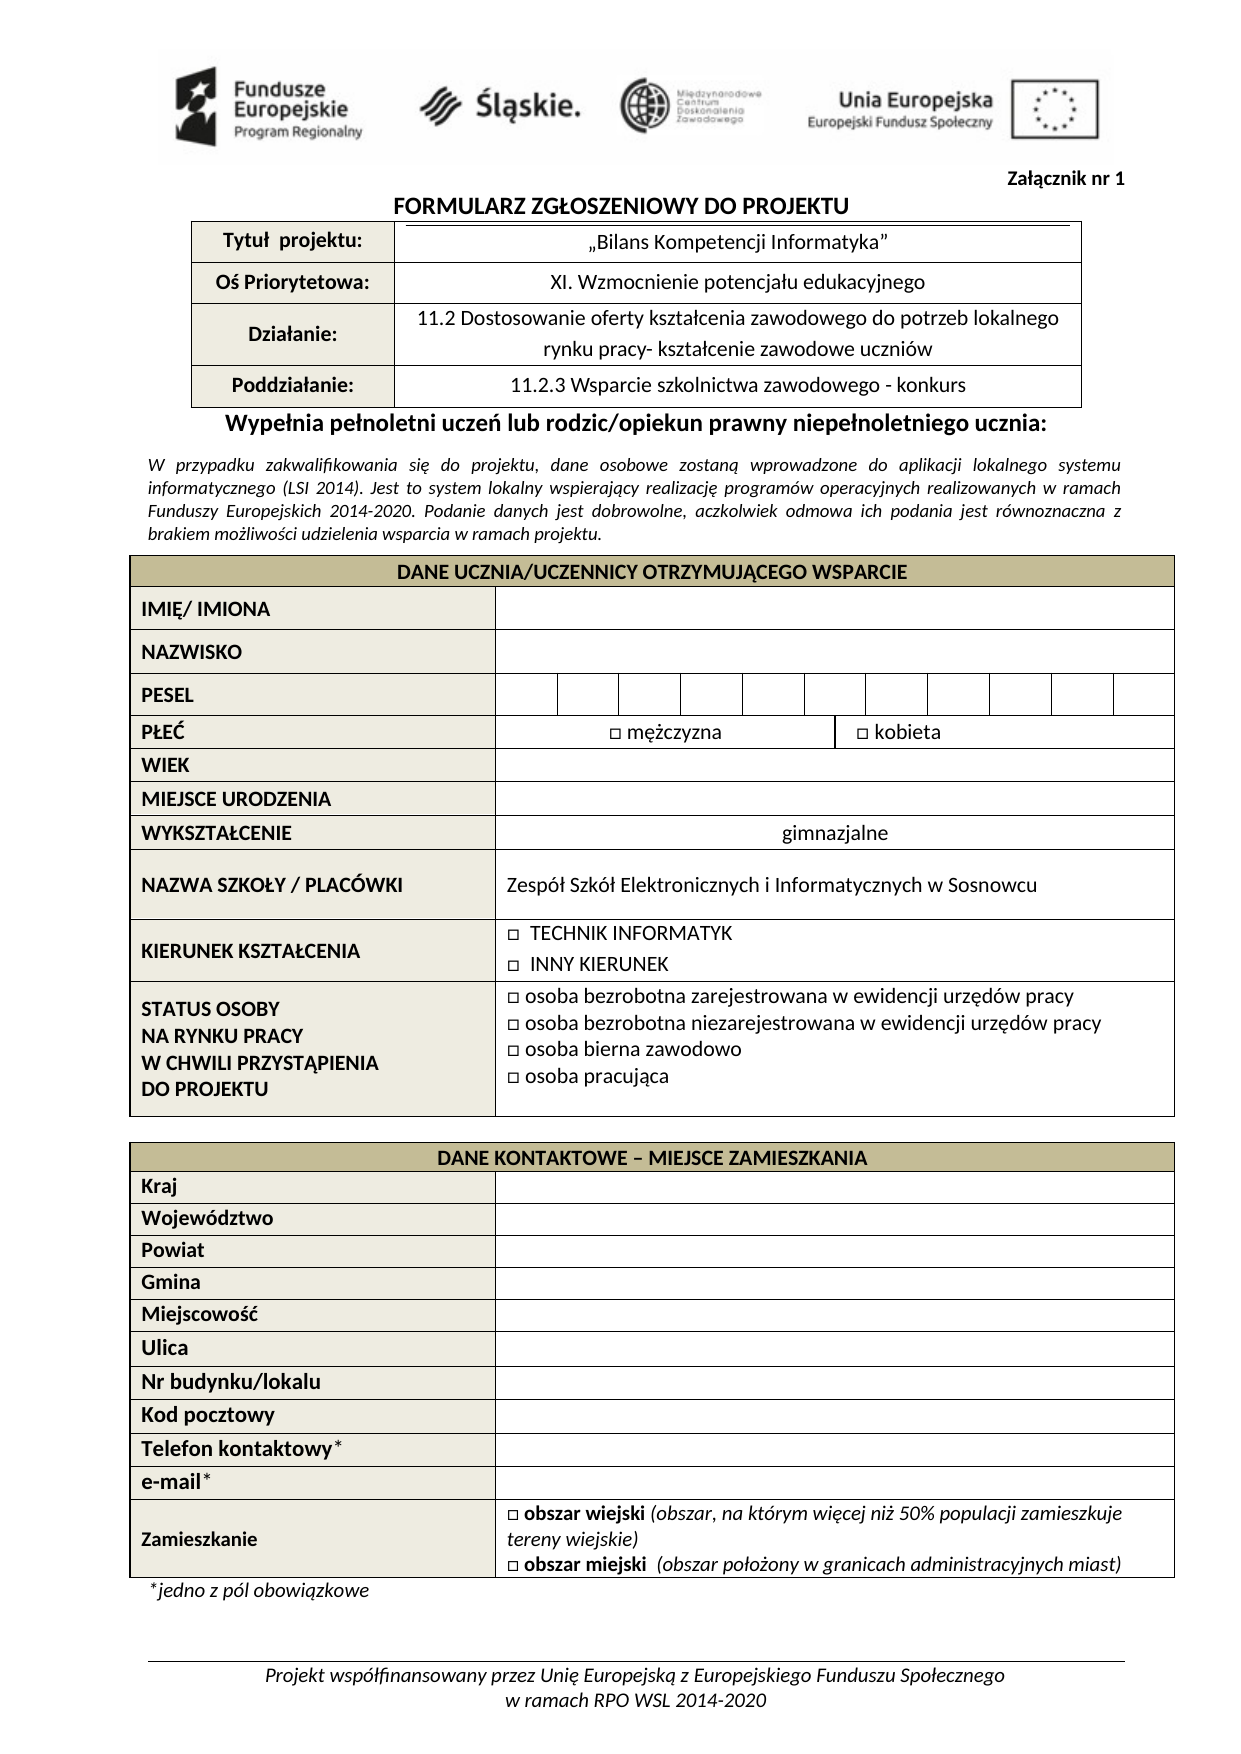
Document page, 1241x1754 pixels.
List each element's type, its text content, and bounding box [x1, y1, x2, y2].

table_header DANE KONTAKTOWE – MIEJSCE ZAMIESZKANIA [131, 1143, 1174, 1171]
table_cell □ obszar wiejski (obszar, na którym więcej niż 50% populacji zamieszkuje tereny wiejskie) □ obszar miejski (obszar położony w granicach administracyjnych miast) [496, 1500, 1174, 1577]
table_cell gimnazjalne [496, 816, 1174, 849]
table_cell [1052, 674, 1113, 715]
table_cell [496, 1172, 1174, 1203]
table_cell Poddziałanie: [192, 366, 394, 407]
table_cell [496, 1268, 1174, 1299]
table_header DANE UCZNIA/UCZENNICY OTRZYMUJĄCEGO WSPARCIE [131, 556, 1174, 586]
table_cell [496, 1367, 1174, 1399]
table_cell Telefon kontaktowy* [131, 1434, 495, 1466]
table_cell □ kobieta [836, 716, 1174, 748]
table_cell [681, 674, 742, 715]
table_cell [743, 674, 804, 715]
table_cell 11.2 Dostosowanie oferty kształcenia zawodowego do potrzeb lokalnego rynku pracy- kształcenie zawodowe uczniów [395, 304, 1081, 365]
table_cell [496, 749, 1174, 781]
table_cell [990, 674, 1051, 715]
table_cell IMIĘ/ IMIONA [131, 587, 495, 629]
table_cell □ mężczyzna [496, 716, 834, 748]
table_cell [928, 674, 989, 715]
table_cell Miejscowość [131, 1300, 495, 1331]
table_cell NAZWISKO [131, 630, 495, 673]
table_cell XI. Wzmocnienie potencjału edukacyjnego [395, 263, 1081, 303]
text Wypełnia pełnoletni uczeń lub rodzic/opiekun prawny niepełnoletniego ucznia: [148, 408, 1125, 438]
table_cell [496, 1400, 1174, 1433]
table_cell [1114, 674, 1174, 715]
table_cell [866, 674, 927, 715]
table_cell [496, 1236, 1174, 1267]
table_cell WIEK [131, 749, 495, 781]
table_cell Zamieszkanie [131, 1500, 495, 1577]
table_cell Oś Priorytetowa: [192, 263, 394, 303]
table_cell [496, 1332, 1174, 1366]
table_cell KIERUNEK KSZTAŁCENIA [131, 920, 495, 981]
table_header Tytuł projektu: [192, 222, 394, 262]
table_cell PŁEĆ [131, 716, 495, 748]
text *jedno z pól obowiązkowe [148, 1578, 1125, 1603]
table_cell Kraj [131, 1172, 495, 1203]
table_cell [496, 587, 1174, 629]
table_cell [496, 1300, 1174, 1331]
table_cell Kod pocztowy [131, 1400, 495, 1433]
table_cell [496, 1434, 1174, 1466]
table_cell Działanie: [192, 304, 394, 365]
table_cell [619, 674, 680, 715]
table_cell NAZWA SZKOŁY / PLACÓWKI [131, 850, 495, 918]
table_cell MIEJSCE URODZENIA [131, 782, 495, 814]
table_cell [805, 674, 865, 715]
table_cell Zespół Szkół Elektronicznych i Informatycznych w Sosnowcu [496, 850, 1174, 918]
text FORMULARZ ZGŁOSZENIOWY DO PROJEKTU [118, 190, 1125, 221]
table_cell e-mail* [131, 1467, 495, 1499]
table_header „Bilans Kompetencji Informatyka” [395, 222, 1081, 262]
table_cell Powiat [131, 1236, 495, 1267]
table_cell Ulica [131, 1332, 495, 1366]
table_cell PESEL [131, 674, 495, 715]
table_cell 11.2.3 Wsparcie szkolnictwa zawodowego - konkurs [395, 366, 1081, 407]
table_cell WYKSZTAŁCENIE [131, 816, 495, 849]
picture [147, 44, 1125, 165]
table_cell Nr budynku/lokalu [131, 1367, 495, 1399]
table_cell □ osoba bezrobotna zarejestrowana w ewidencji urzędów pracy □ osoba bezrobotna niezarejestrowana w ewidencji urzędów pracy □ osoba bierna zawodowo □ osoba pracująca [496, 982, 1174, 1116]
text Załącznik nr 1 [118, 165, 1125, 190]
text W przypadku zakwalifikowania się do projektu, dane osobowe zostaną wprowadzone do aplikacji lokalnego systemu informatycznego (LSI 2014). Jest to system lokalny wspierający realizację programów operacyjnych realizowanych w ramach Funduszy Europejskich 2014-2020. Podanie danych jest dobrowolne, aczkolwiek odmowa ich podania jest równoznaczna z brakiem możliwości udzielenia wsparcia w ramach projektu. [148, 453, 1125, 545]
table_cell [496, 1467, 1174, 1499]
table_cell Gmina [131, 1268, 495, 1299]
table_cell [496, 674, 557, 715]
table_cell [496, 782, 1174, 814]
table_cell STATUS OSOBY NA RYNKU PRACY W CHWILI PRZYSTĄPIENIA DO PROJEKTU [131, 982, 495, 1116]
table_cell Województwo [131, 1204, 495, 1235]
table_cell □ TECHNIK INFORMATYK □ INNY KIERUNEK [496, 920, 1174, 981]
table_cell [496, 630, 1174, 673]
table_cell [558, 674, 618, 715]
table_cell [496, 1204, 1174, 1235]
